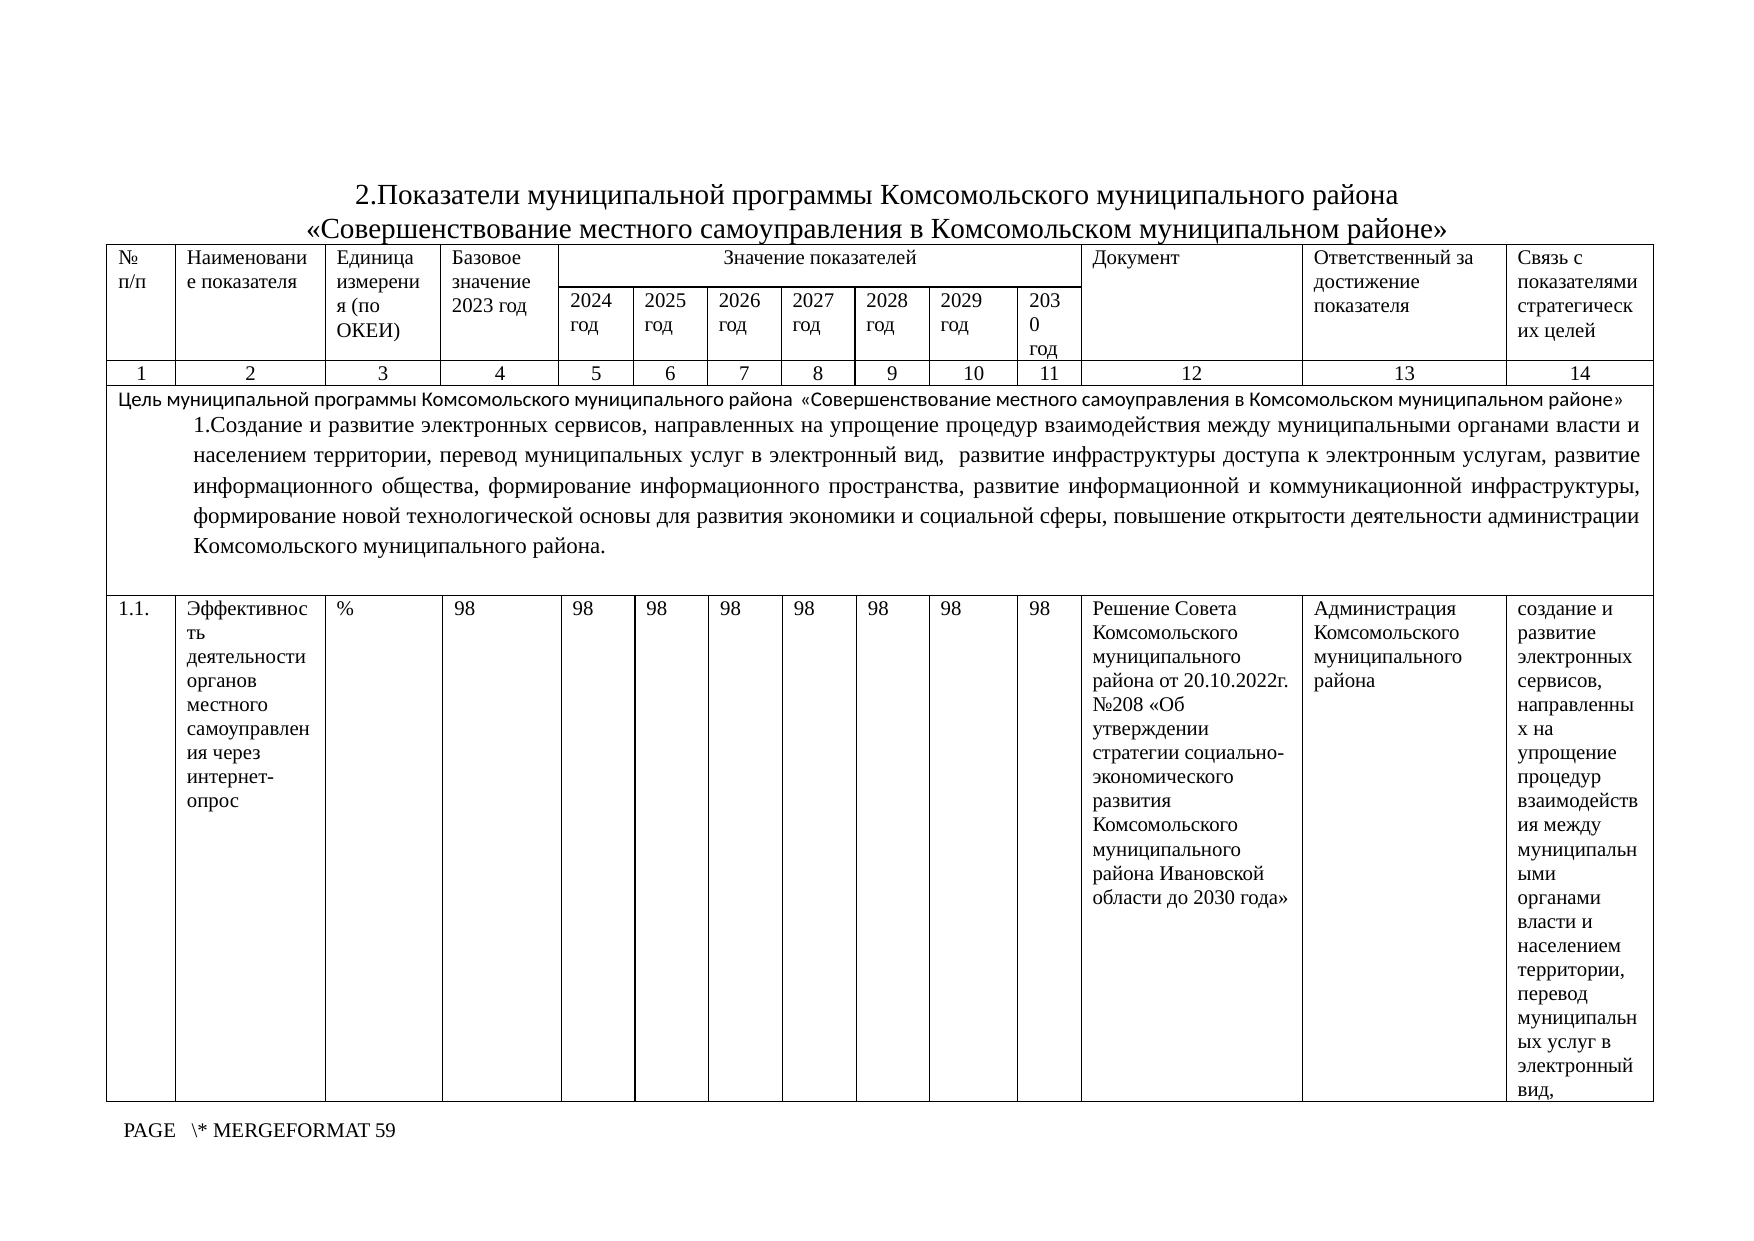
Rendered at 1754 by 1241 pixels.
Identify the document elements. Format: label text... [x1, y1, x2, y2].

table_cell 5 [559, 361, 633, 385]
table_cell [1507, 596, 1653, 1101]
table_header Документ [1082, 245, 1302, 360]
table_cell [1303, 596, 1506, 1101]
table_cell 8 [782, 361, 854, 385]
table_header Связь с показателями стратегических целей [1507, 245, 1653, 360]
table_cell 1.1. [107, 596, 175, 1101]
table_cell 14 [1507, 361, 1653, 385]
table_cell 11 [1018, 361, 1081, 385]
table_cell 98 [443, 596, 561, 1101]
table_cell 2027 год [782, 288, 854, 360]
table_cell 4 [441, 361, 558, 385]
table_cell 2025 год [634, 288, 707, 360]
table_cell % [326, 596, 442, 1101]
table_cell 10 [930, 361, 1017, 385]
table_cell 98 [783, 596, 856, 1101]
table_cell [1082, 596, 1302, 1101]
table_cell 98 [857, 596, 929, 1101]
text «Совершенствование местного самоуправления в Комсомольском муниципальном районе» [118, 211, 1636, 244]
table_cell 98 [930, 596, 1017, 1101]
table_cell 2028 год [856, 288, 929, 360]
table_cell 2024 год [559, 288, 633, 360]
table_cell 98 [1018, 596, 1081, 1101]
table_cell 2026 год [708, 288, 781, 360]
table_cell 98 [709, 596, 782, 1101]
table_cell 6 [634, 361, 707, 385]
table_header Наименование показателя [176, 245, 325, 360]
text 2.Показатели муниципальной программы Комсомольского муниципального района [118, 177, 1636, 211]
table_cell Цель муниципальной программы Комсомольского муниципального района «Совершенствование местного самоуправления в Комсомольском муниципальном районе» 1.Создание и развитие электронных сервисов, направленных на упрощение процедур взаимодействия между муниципальными органами власти и населением территории, перевод муниципальных услуг в электронный вид, развитие инфраструктуры доступа к электронным услугам, развитие информационного общества, формирование информационного пространства, развитие информационной и коммуникационной инфраструктуры, формирование новой технологической основы для развития экономики и социальной сферы, повышение открытости деятельности администрации Комсомольского муниципального района. [107, 386, 1653, 595]
table_header Ответственный за достижение показателя [1303, 245, 1506, 360]
table_cell 7 [708, 361, 781, 385]
table_header № п/п [107, 245, 175, 360]
table_cell 3 [326, 361, 440, 385]
table_cell 9 [856, 361, 929, 385]
table_header Значение показателей [559, 245, 1081, 286]
table_cell 98 [636, 596, 708, 1101]
table_cell 2030 год [1018, 288, 1081, 360]
table_cell 2 [176, 361, 325, 385]
table_cell 1 [107, 361, 175, 385]
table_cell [176, 596, 325, 1101]
table_cell 13 [1303, 361, 1506, 385]
table_header Базовое значение 2023 год [441, 245, 558, 360]
table_header Единица измерения (по ОКЕИ) [326, 245, 440, 360]
table_cell 12 [1082, 361, 1302, 385]
table_cell 2029 год [930, 288, 1017, 360]
table_cell 98 [562, 596, 634, 1101]
